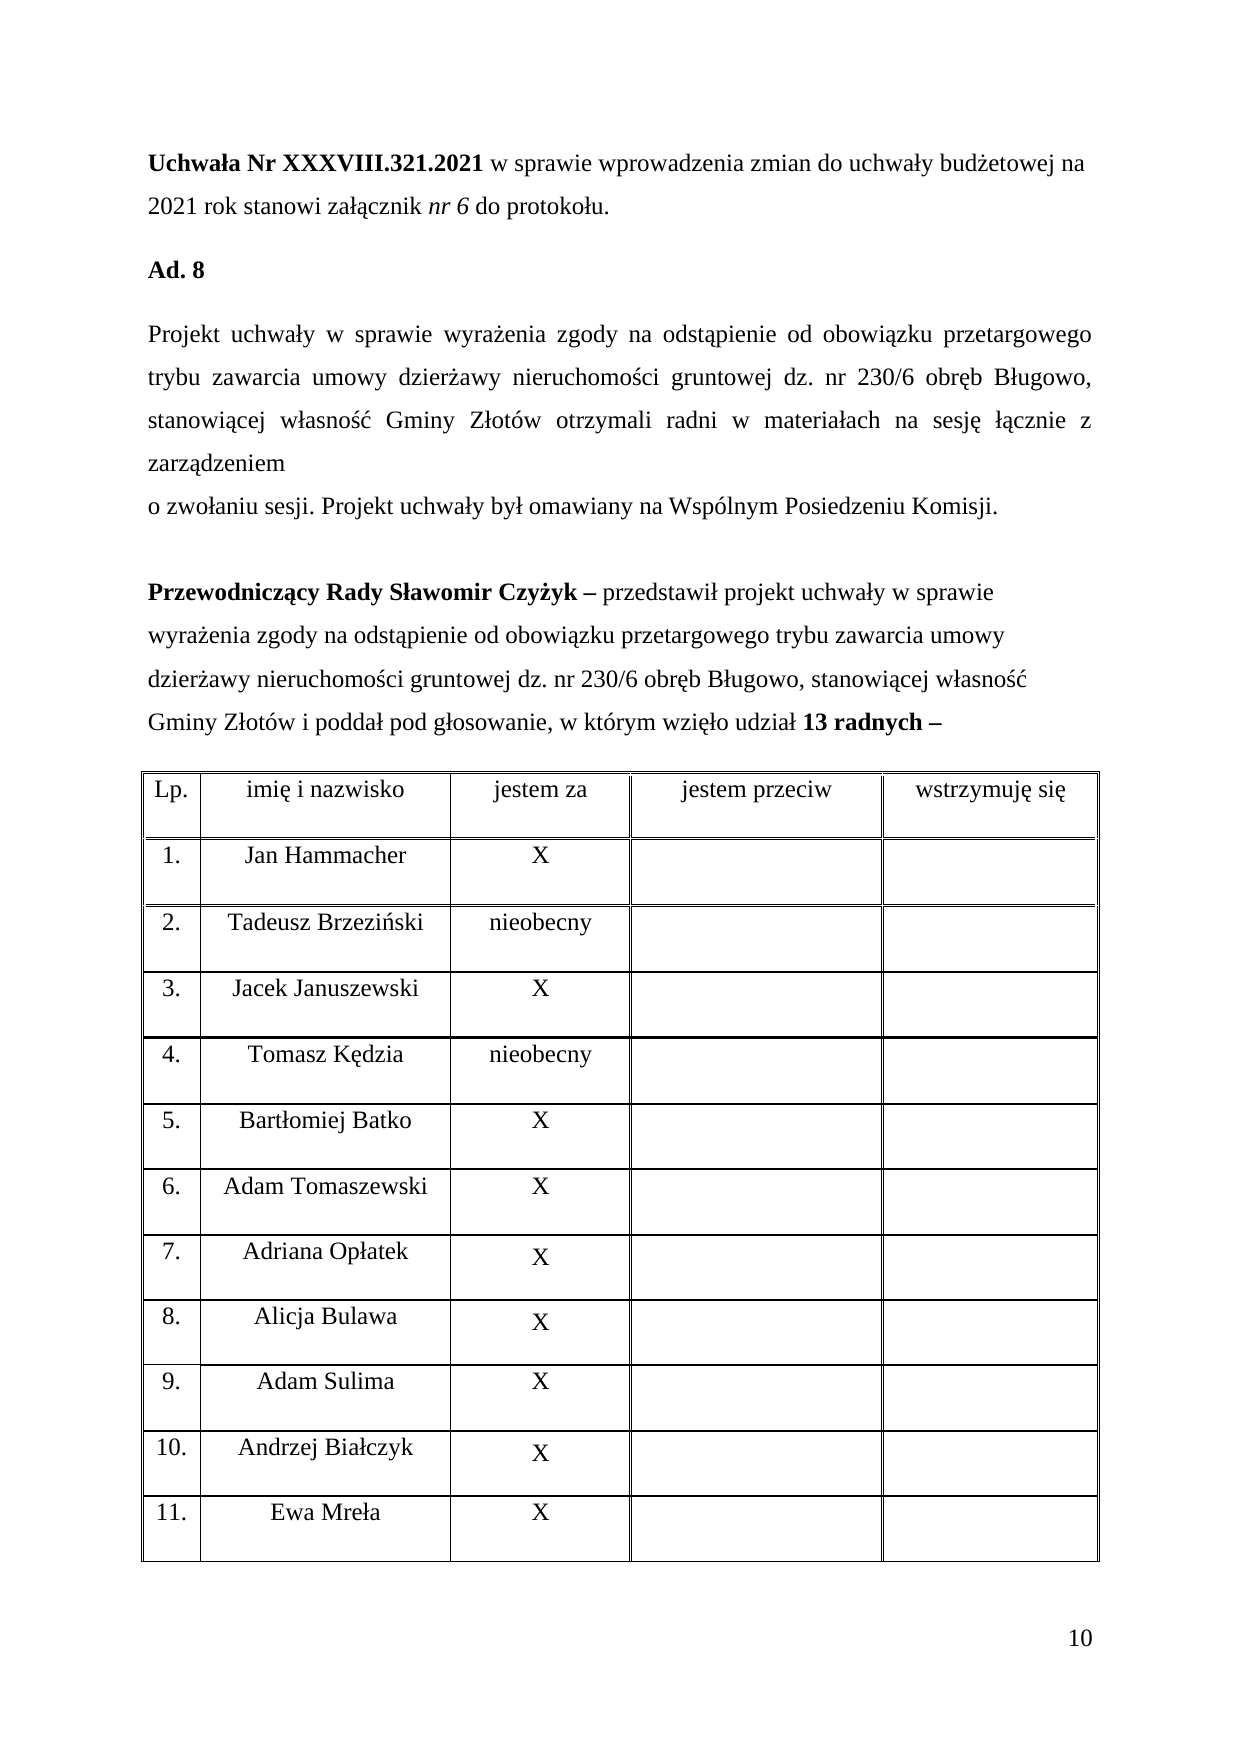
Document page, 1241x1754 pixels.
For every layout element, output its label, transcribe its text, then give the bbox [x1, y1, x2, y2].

table_cell [884, 1366, 1097, 1430]
table_cell [632, 1301, 881, 1364]
table_cell 2. [144, 904, 200, 971]
table_cell [884, 1170, 1097, 1234]
table_cell 9. [144, 1365, 200, 1430]
table_cell 11. [144, 1497, 200, 1561]
table_cell X [451, 1170, 629, 1234]
table_cell [884, 1105, 1097, 1168]
table_cell 8. [144, 1301, 200, 1364]
table_cell X [451, 1301, 629, 1364]
table_cell [632, 1105, 881, 1168]
table_cell Adriana Opłatek [201, 1236, 450, 1299]
table_cell [632, 1170, 881, 1234]
table_cell [884, 1236, 1097, 1299]
table_cell [884, 904, 1097, 971]
table_cell nieobecny [451, 907, 629, 971]
table_cell [884, 973, 1097, 1036]
table_cell 1. [144, 837, 200, 903]
table_cell Jacek Januszewski [201, 973, 450, 1036]
table_cell [632, 973, 881, 1036]
table_cell nieobecny [451, 1039, 629, 1102]
table_cell [632, 840, 881, 903]
table_cell 4. [144, 1039, 200, 1102]
table_cell 10. [144, 1432, 200, 1494]
table_cell Adam Tomaszewski [201, 1170, 450, 1234]
table_cell X [451, 1236, 629, 1299]
table_cell [884, 1432, 1097, 1494]
table_header Lp. [144, 774, 200, 837]
table_cell [632, 1497, 881, 1561]
table_cell X [451, 973, 629, 1036]
table_cell [884, 837, 1097, 903]
text Uchwała Nr XXXVIII.321.2021 w sprawie wprowadzenia zmian do uchwały budżetowej na 2021 rok stanowi załącznik nr 6 do protokołu. [148, 148, 1093, 219]
text Przewodniczący Rady Sławomir Czyżyk – przedstawił projekt uchwały w sprawie wyrażenia zgody na odstąpienie od obowiązku przetargowego trybu zawarcia umowy dzierżawy nieruchomości gruntowej dz. nr 230/6 obręb Bługowo, stanowiącej własność Gminy Złotów i poddał pod głosowanie, w którym wzięło udział 13 radnych – [148, 577, 1093, 736]
table_cell X [451, 840, 629, 903]
text Ad. 8 [148, 255, 1093, 283]
table_cell Ewa Mreła [201, 1497, 450, 1561]
table_cell [632, 1432, 881, 1494]
table_header jestem przeciw [630, 772, 883, 837]
table_cell X [451, 1105, 629, 1168]
table_cell Alicja Bulawa [201, 1301, 450, 1364]
table_cell Jan Hammacher [201, 840, 450, 903]
table_cell [632, 1366, 881, 1430]
table_cell X [451, 1497, 629, 1561]
table_cell 3. [144, 973, 200, 1036]
table_cell [632, 1039, 881, 1102]
table_header jestem za [451, 774, 630, 837]
table_cell 5. [144, 1105, 200, 1168]
table_cell X [451, 1366, 629, 1430]
table_cell X [451, 1432, 629, 1494]
table_cell Andrzej Białczyk [201, 1432, 450, 1494]
table_cell [632, 907, 881, 971]
table_cell [632, 1236, 881, 1299]
table_cell Tomasz Kędzia [201, 1039, 450, 1102]
table_header imię i nazwisko [201, 774, 450, 837]
table_cell Bartłomiej Batko [201, 1105, 450, 1168]
table_cell [884, 1039, 1097, 1102]
table_cell Tadeusz Brzeziński [201, 907, 450, 971]
table_header wstrzymuję się [883, 774, 1097, 837]
table_cell Adam Sulima [201, 1366, 450, 1430]
text Projekt uchwały w sprawie wyrażenia zgody na odstąpienie od obowiązku przetargowego trybu zawarcia umowy dzierżawy nieruchomości gruntowej dz. nr 230/6 obręb Bługowo, stanowiącej własność Gminy Złotów otrzymali radni w materiałach na sesję łącznie z zarządzeniem o zwołaniu sesji. Projekt uchwały był omawiany na Wspólnym Posiedzeniu Komisji. [148, 319, 1093, 520]
table_cell 6. [144, 1170, 200, 1234]
table_cell [884, 1301, 1097, 1364]
table_cell [884, 1497, 1097, 1561]
table_cell 7. [144, 1236, 200, 1299]
